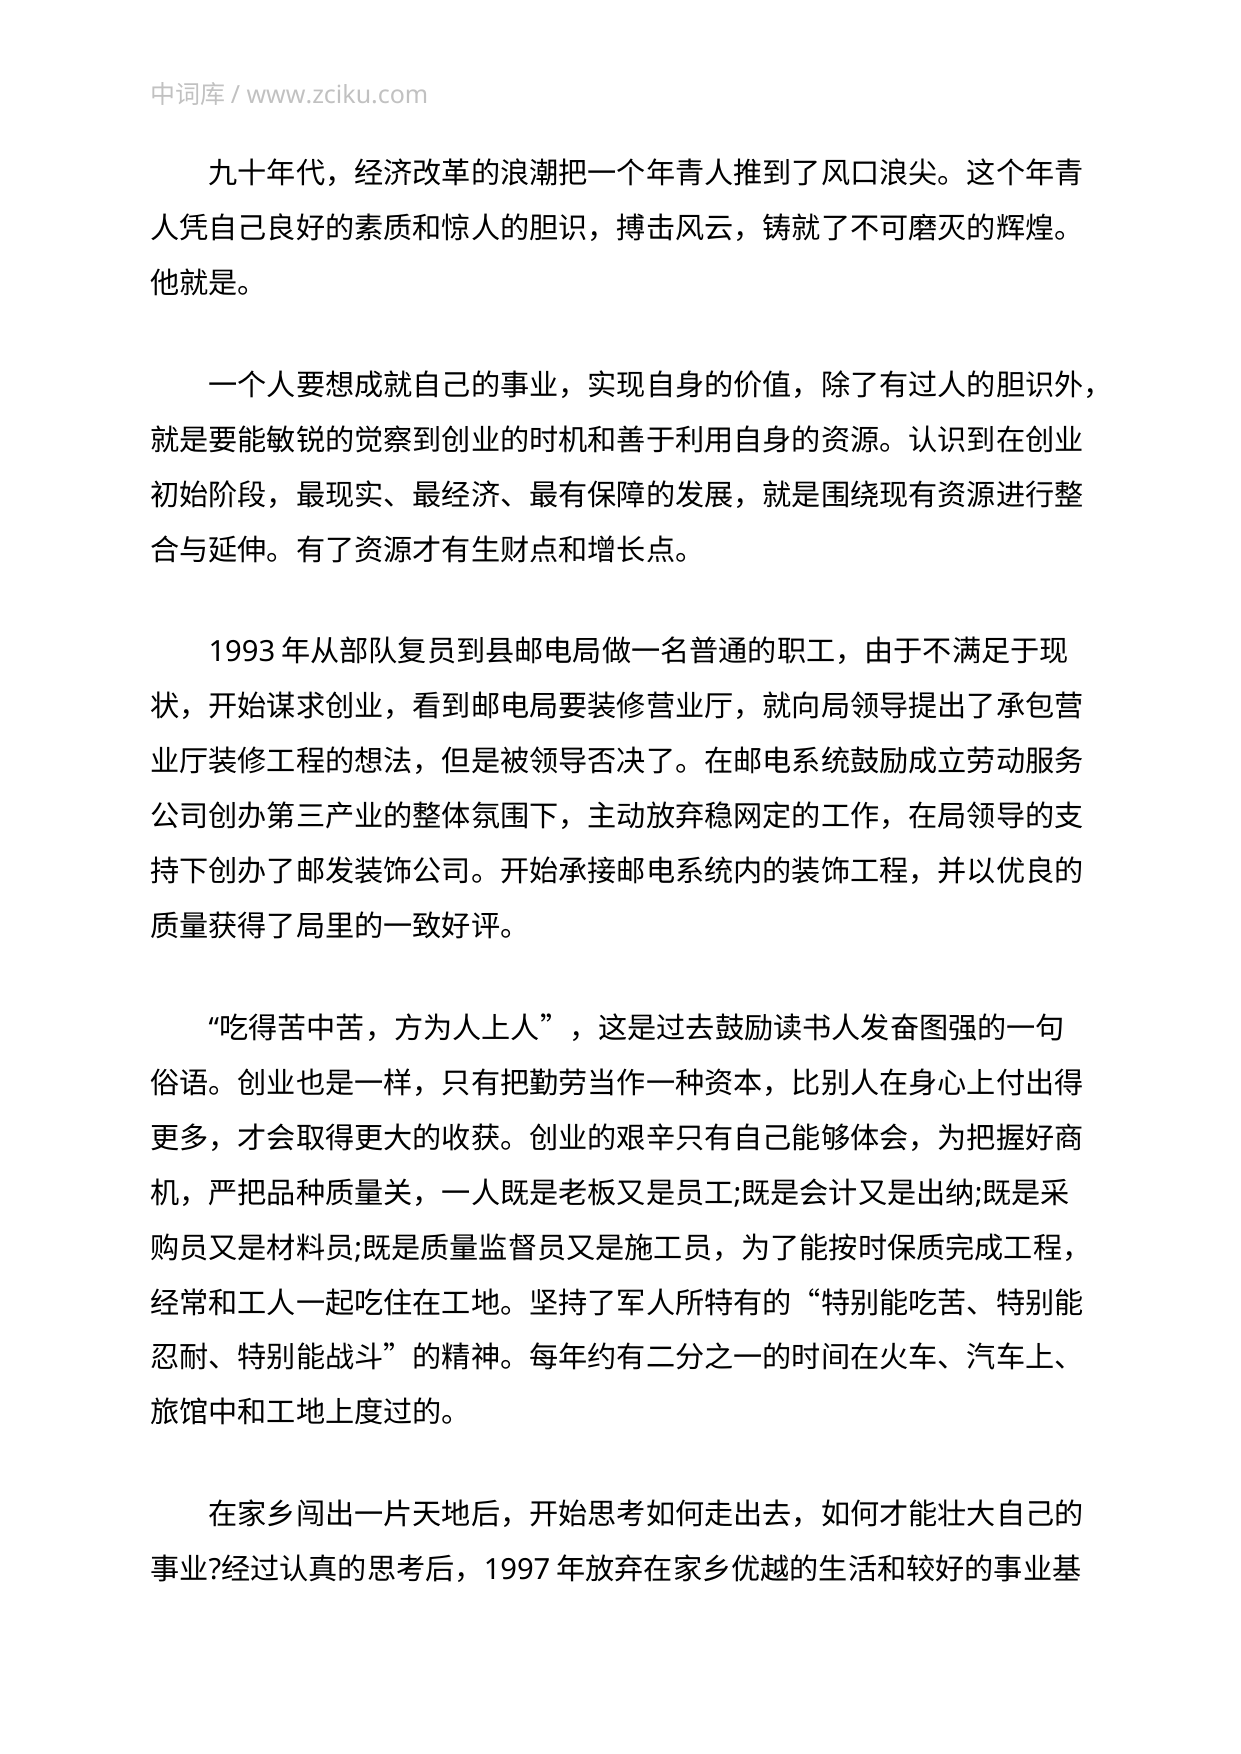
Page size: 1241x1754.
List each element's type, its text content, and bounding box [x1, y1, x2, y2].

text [150, 1491, 1090, 1588]
text 九十年代，经济改革的浪潮把一个年青人推到了风口浪尖。这个年青人凭自己良好的素质和惊人的胆识，搏击风云，铸就了不可磨灭的辉煌。他就是。 [150, 150, 1090, 302]
text “吃得苦中苦，方为人上人”，这是过去鼓励读书人发奋图强的一句俗语。创业也是一样，只有把勤劳当作一种资本，比别人在身心上付出得更多，才会取得更大的收获。创业的艰辛只有自己能够体会，为把握好商机，严把品种质量关，一人既是老板又是员工;既是会计又是出纳;既是采购员又是材料员;既是质量监督员又是施工员，为了能按时保质完成工程，经常和工人一起吃住在工地。坚持了军人所特有的“特别能吃苦、特别能忍耐、特别能战斗”的精神。每年约有二分之一的时间在火车、汽车上、旅馆中和工地上度过的。 [150, 1004, 1090, 1431]
text 1993年从部队复员到县邮电局做一名普通的职工，由于不满足于现状，开始谋求创业，看到邮电局要装修营业厅，就向局领导提出了承包营业厅装修工程的想法，但是被领导否决了。在邮电系统鼓励成立劳动服务公司创办第三产业的整体氛围下，主动放弃稳网定的工作，在局领导的支持下创办了邮发装饰公司。开始承接邮电系统内的装饰工程，并以优良的质量获得了局里的一致好评。 [150, 628, 1090, 945]
text 一个人要想成就自己的事业，实现自身的价值，除了有过人的胆识外，就是要能敏锐的觉察到创业的时机和善于利用自身的资源。认识到在创业初始阶段，最现实、最经济、最有保障的发展，就是围绕现有资源进行整合与延伸。有了资源才有生财点和增长点。 [150, 362, 1090, 568]
